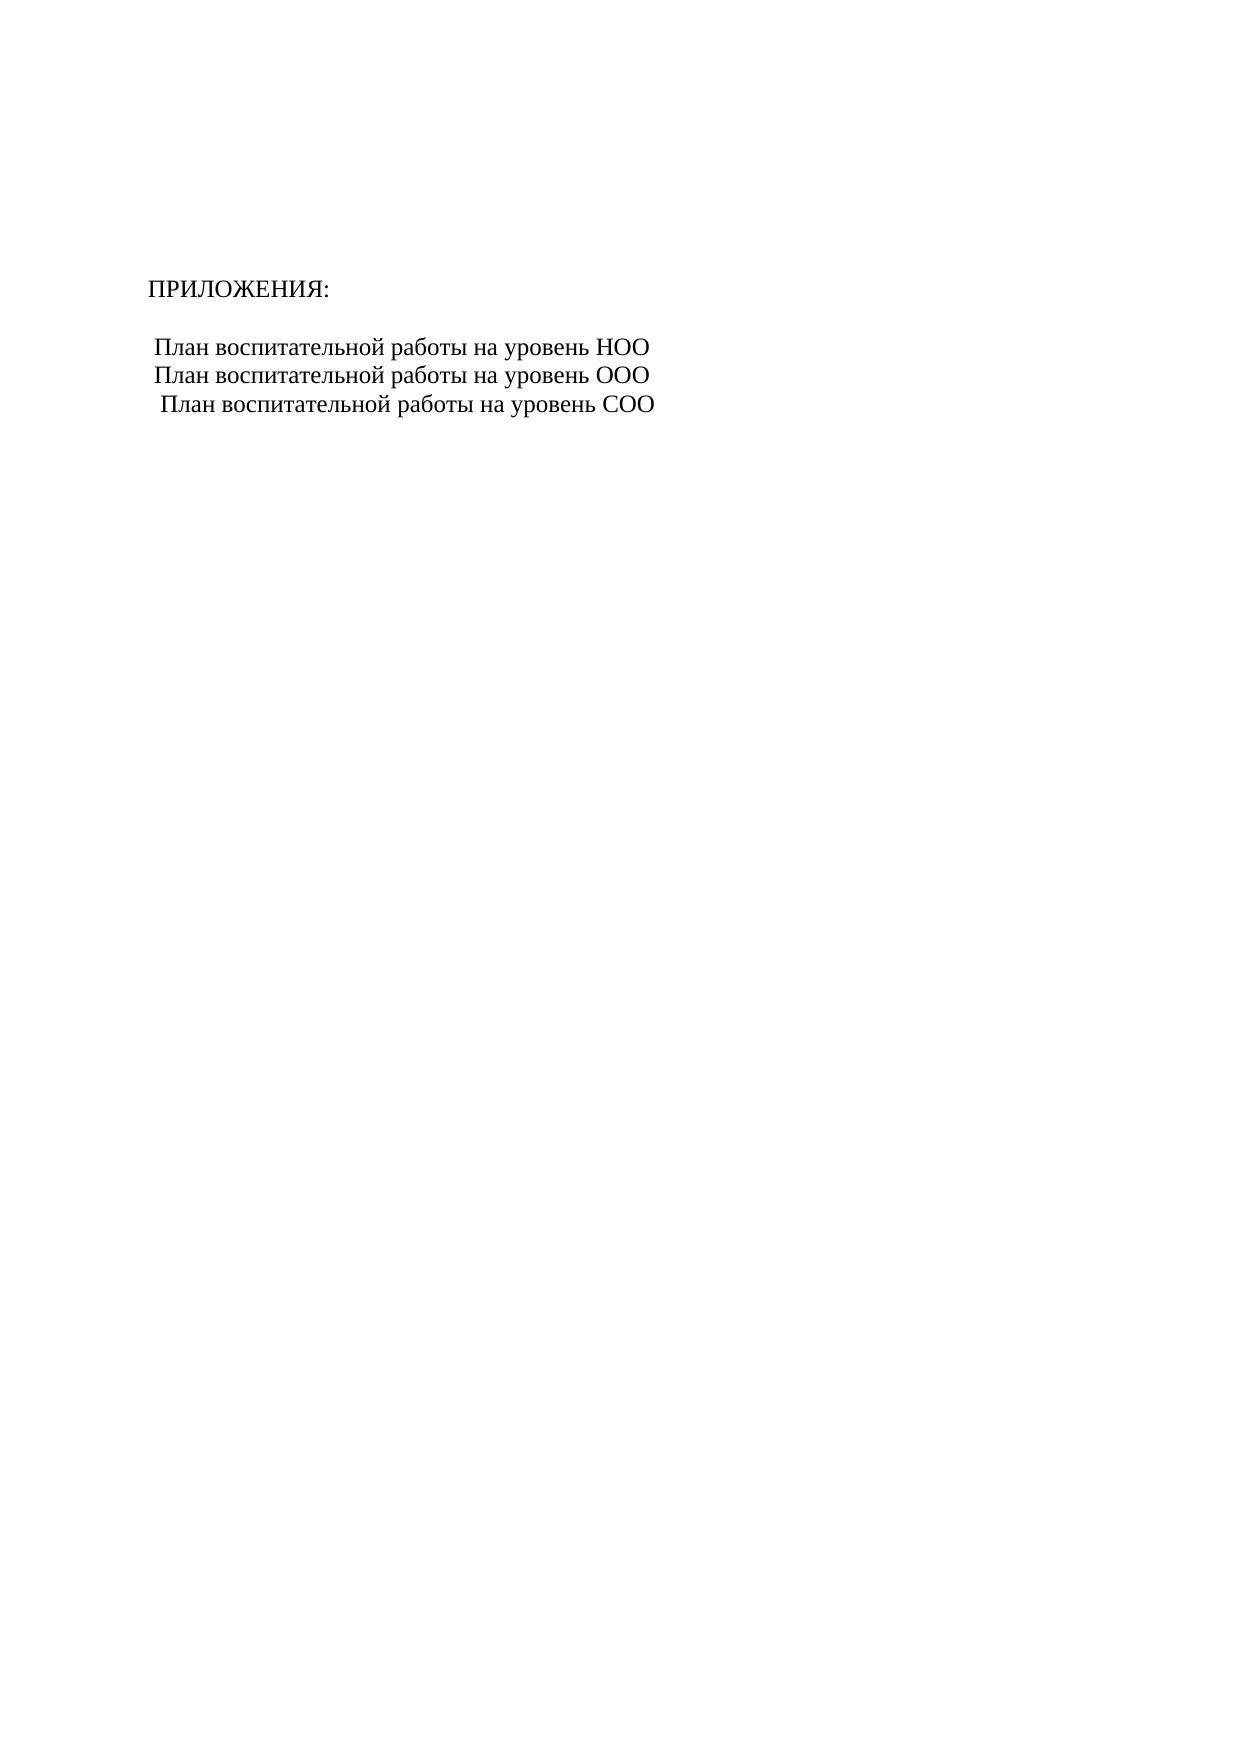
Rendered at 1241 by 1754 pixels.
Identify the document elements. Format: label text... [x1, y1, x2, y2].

text План воспитательной работы на уровень СОО [154, 389, 848, 418]
text ПРИЛОЖЕНИЯ: [148, 274, 1209, 303]
text План воспитательной работы на уровень НОО [154, 332, 848, 361]
text План воспитательной работы на уровень ООО [154, 361, 848, 389]
